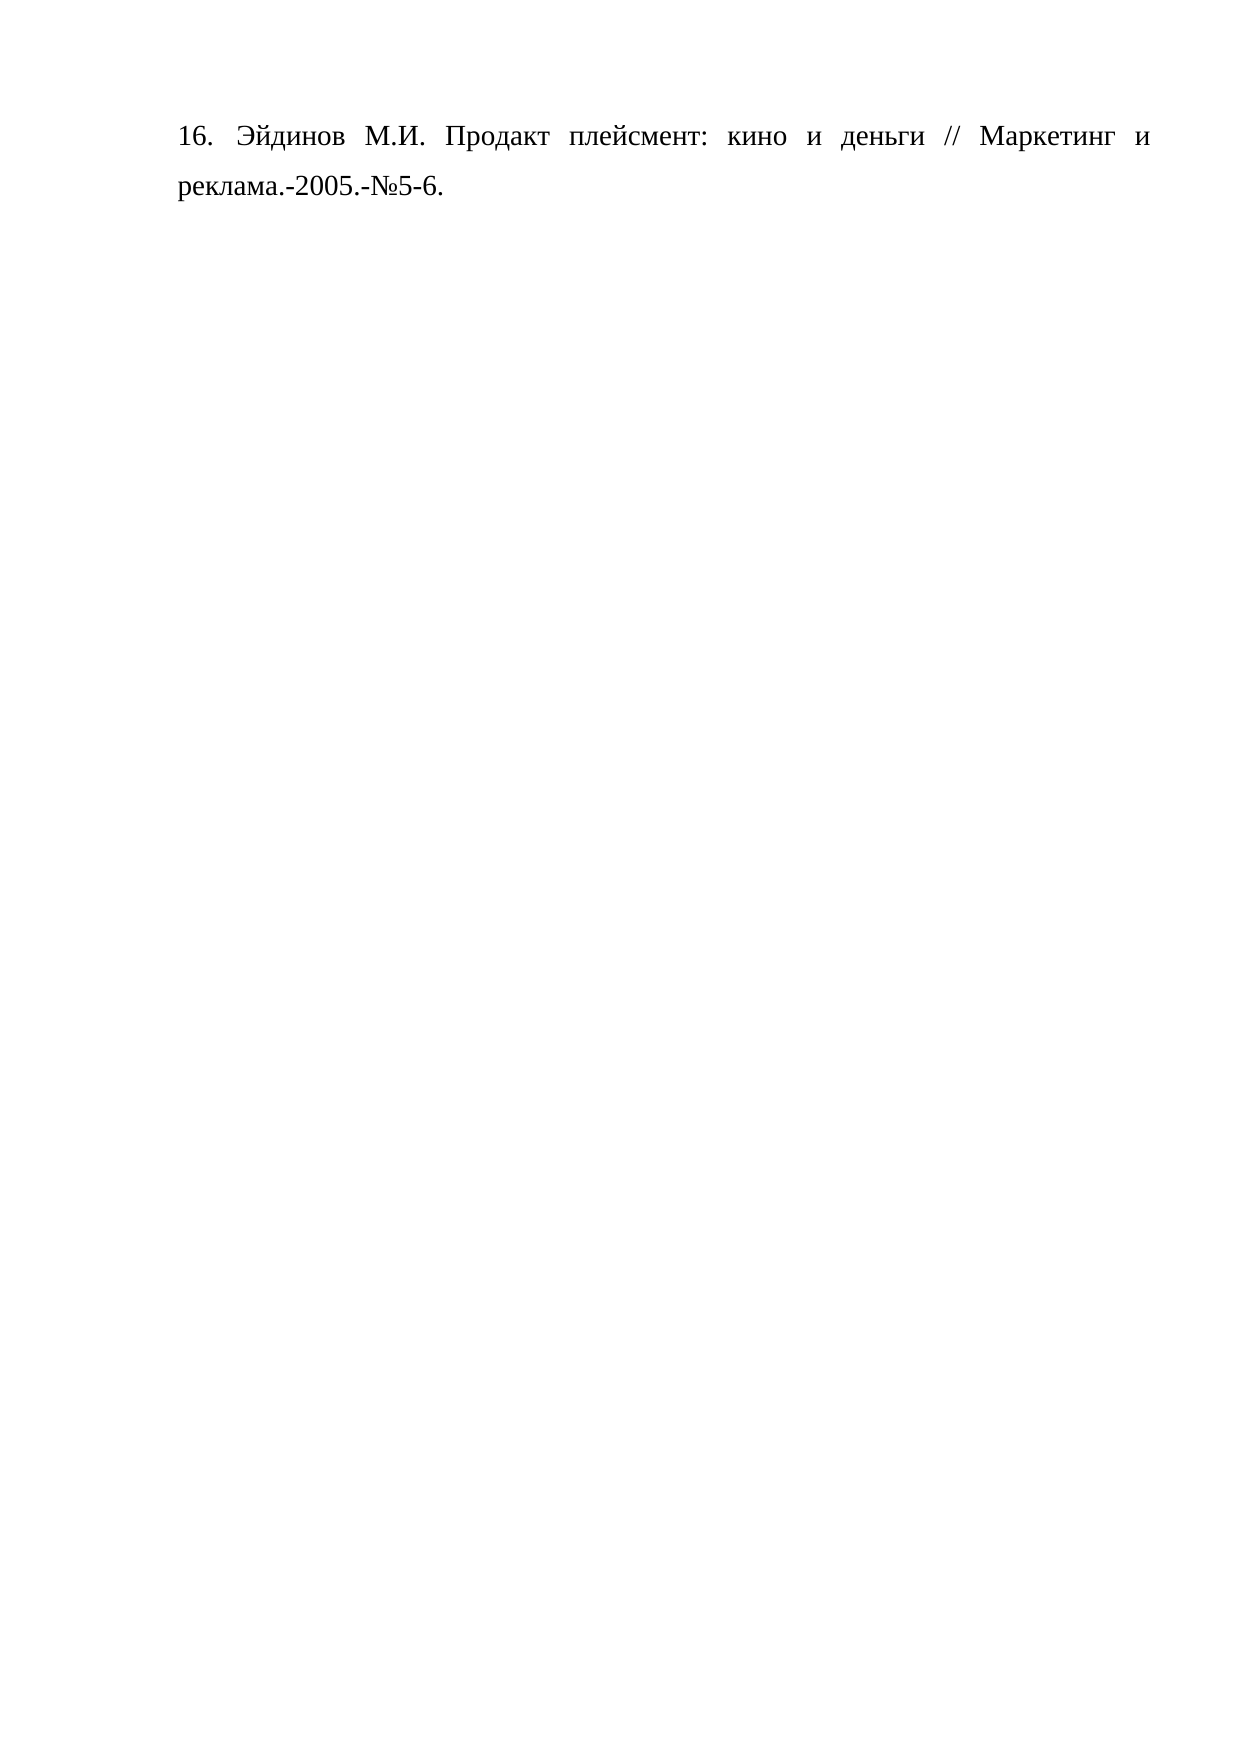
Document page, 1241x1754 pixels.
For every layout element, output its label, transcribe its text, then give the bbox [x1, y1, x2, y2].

list Эйдинов М.И. Продакт плейсмент: кино и деньги // Маркетинг и реклама.-2005.-№5-6. [177, 118, 1152, 202]
